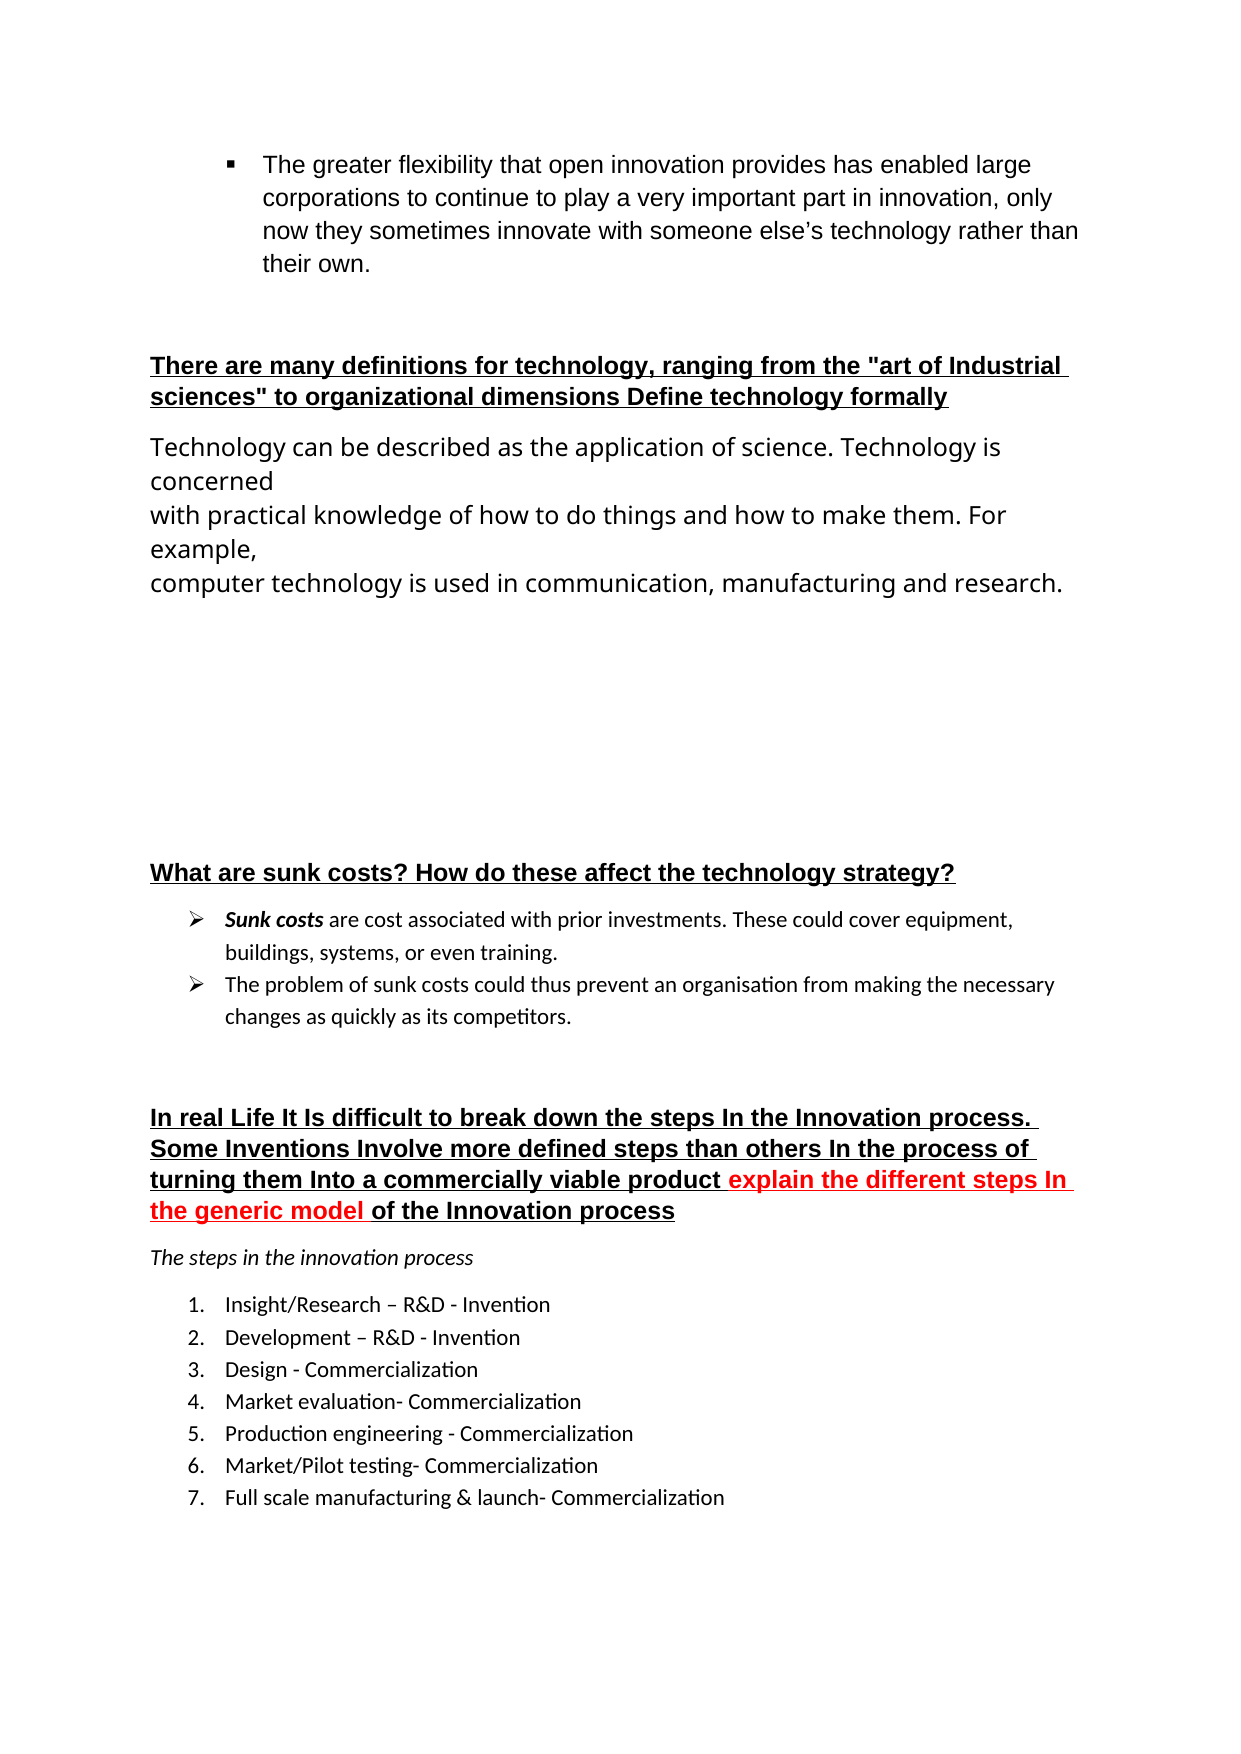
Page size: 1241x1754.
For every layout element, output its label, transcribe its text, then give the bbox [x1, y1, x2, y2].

list Sunk costs are cost associated with prior investments. These could cover equipment, buildings, systems, or even training. [187, 905, 1090, 966]
list The greater flexibility that open innovation provides has enabled large corporations to continue to play a very important part in innovation, only now they sometimes innovate with someone else’s technology rather than their own. [225, 150, 1090, 278]
text Technology can be described as the application of science. Technology is concerned [150, 429, 1090, 498]
text What are sunk costs? How do these affect the technology strategy? [150, 858, 1090, 886]
text The steps in the innovation process [150, 1243, 1090, 1272]
list Full scale manufacturing & launch- Commercialization [187, 1483, 1090, 1512]
text There are many definitions for technology, ranging from the "art of Industrial sciences" to organizational dimensions Define technology formally [150, 351, 1090, 411]
list Design - Commercialization [187, 1355, 1090, 1383]
list Market/Pilot testing- Commercialization [187, 1451, 1090, 1479]
list Insight/Research – R&D - Invention [187, 1290, 1090, 1318]
text In real Life It Is difficult to break down the steps In the Innovation process. Some Inventions Involve more defined steps than others In the process of turning them Into a commercially viable product explain the different steps In the generic model of the Innovation process [150, 1103, 1090, 1224]
list The problem of sunk costs could thus prevent an organisation from making the necessary changes as quickly as its competitors. [187, 970, 1090, 1030]
list Development – R&D - Invention [187, 1323, 1090, 1351]
text computer technology is used in communication, manufacturing and research. [150, 566, 1090, 600]
list Market evaluation- Commercialization [187, 1387, 1090, 1415]
list Production engineering - Commercialization [187, 1419, 1090, 1447]
text with practical knowledge of how to do things and how to make them. For example, [150, 498, 1090, 566]
